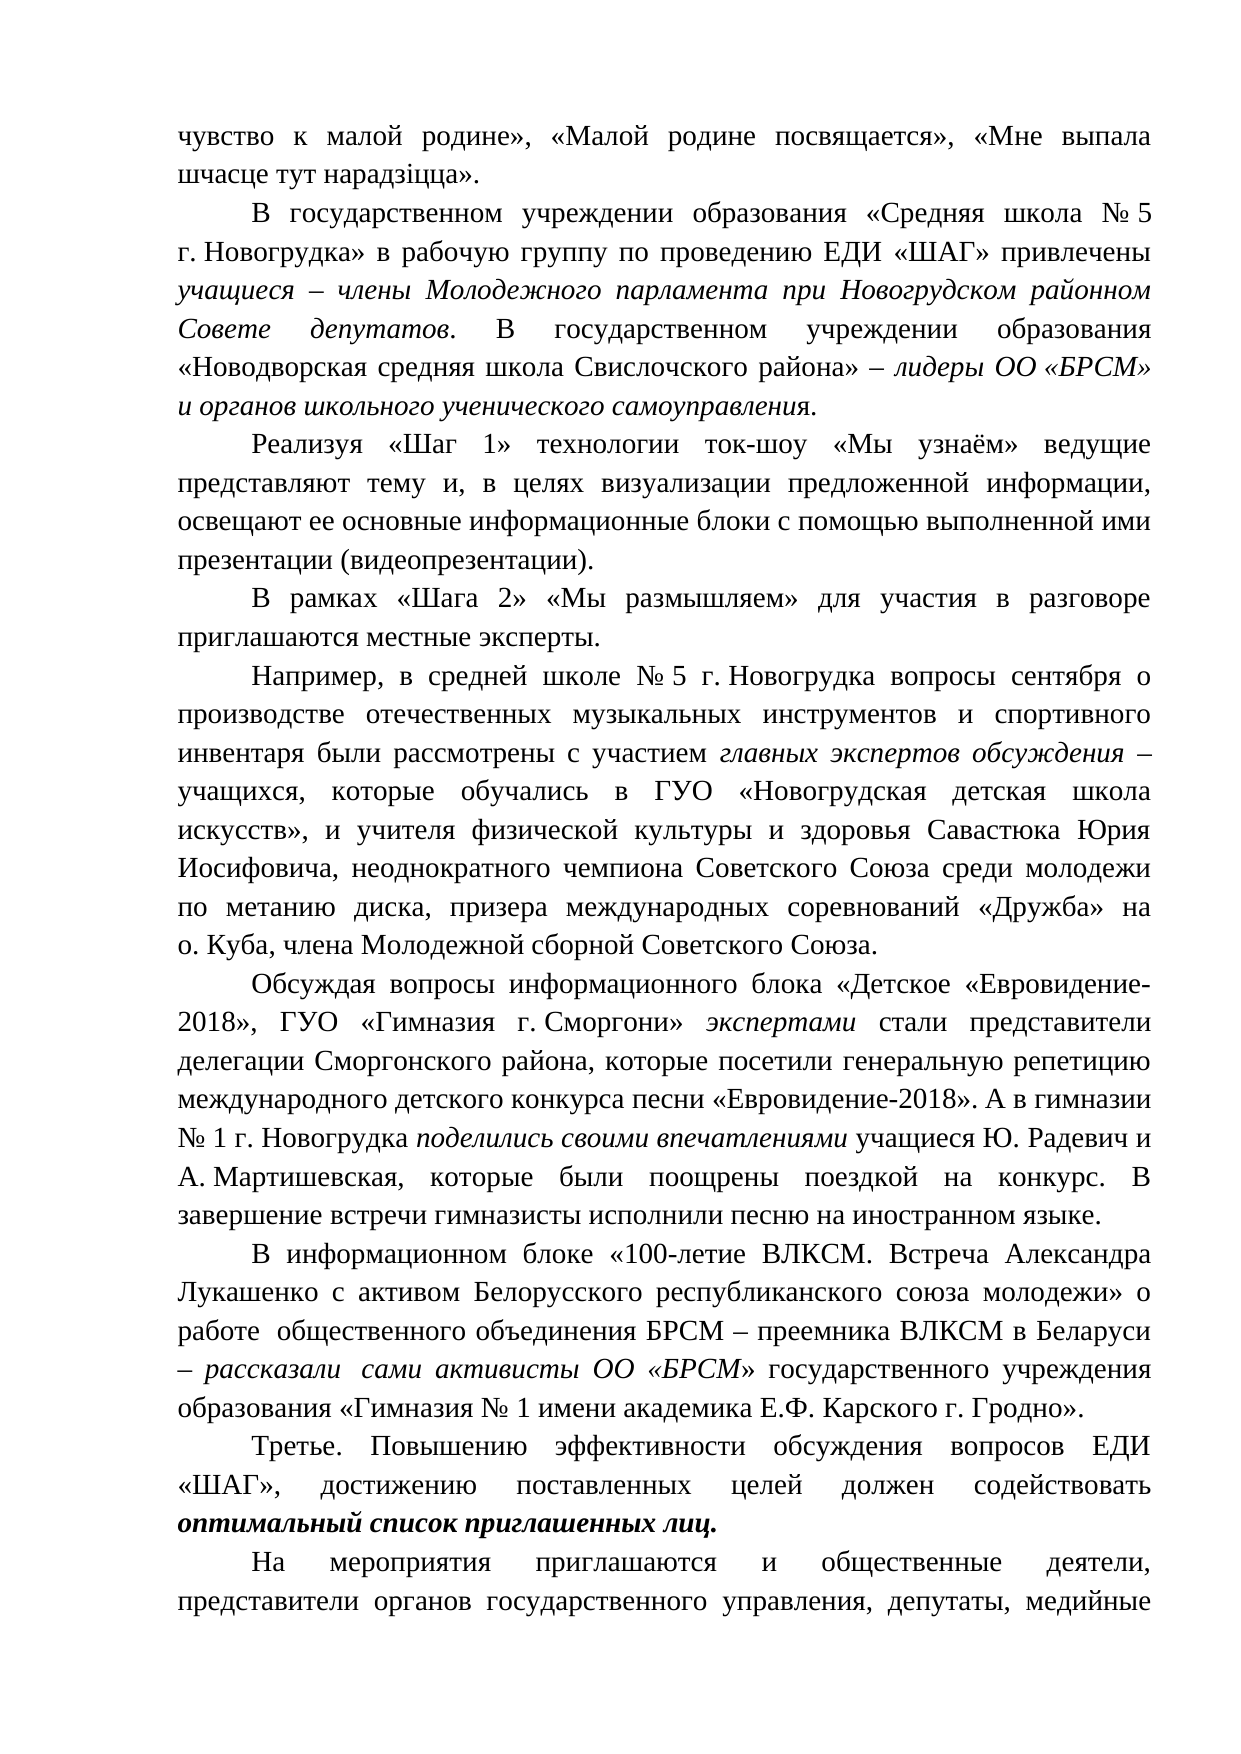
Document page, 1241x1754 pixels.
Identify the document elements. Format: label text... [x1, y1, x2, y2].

text Обсуждая вопросы информационного блока «Детское «Евровидение-2018», ГУО «Гимназия г. Сморгони» экспертами стали представители делегации Сморгонского района, которые посетили генеральную репетицию международного детского конкурса песни «Евровидение-2018». А в гимназии № 1 г. Новогрудка поделились своими впечатлениями учащиеся Ю. Радевич и А. Мартишевская, которые были поощрены поездкой на конкурс. В завершение встречи гимназисты исполнили песню на иностранном языке. [177, 966, 1152, 1231]
text В государственном учреждении образования «Средняя школа № 5 г. Новогрудка» в рабочую группу по проведению ЕДИ «ШАГ» привлечены учащиеся – члены Молодежного парламента при Новогрудском районном Совете депутатов. В государственном учреждении образования «Новодворская средняя школа Свислочского района» – лидеры ОО «БРСМ» и органов школьного ученического самоуправления. [177, 195, 1152, 421]
text В информационном блоке «100-летие ВЛКСМ. Встреча Александра Лукашенко с активом Белорусского республиканского союза молодежи» о работе общественного объединения БРСМ – преемника ВЛКСМ в Беларуси – рассказали сами активисты ОО «БРСМ» государственного учреждения образования «Гимназия № 1 имени академика Е.Ф. Карского г. Гродно». [177, 1236, 1152, 1423]
text Например, в средней школе № 5 г. Новогрудка вопросы сентября о производстве отечественных музыкальных инструментов и спортивного инвентаря были рассмотрены с участием главных экспертов обсуждения – учащихся, которые обучались в ГУО «Новогрудская детская школа искусств», и учителя физической культуры и здоровья Савастюка Юрия Иосифовича, неоднократного чемпиона Советского Союза среди молодежи по метанию диска, призера международных соревнований «Дружба» на о. Куба, члена Молодежной сборной Советского Союза. [177, 658, 1152, 961]
text Реализуя «Шаг 1» технологии ток-шоу «Мы узнаём» ведущие представляют тему и, в целях визуализации предложенной информации, освещают ее основные информационные блоки с помощью выполненной ими презентации (видеопрезентации). [177, 426, 1152, 576]
text Третье. Повышению эффективности обсуждения вопросов ЕДИ «ШАГ», достижению поставленных целей должен содействовать оптимальный список приглашенных лиц. [177, 1428, 1152, 1539]
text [177, 118, 1152, 190]
text В рамках «Шага 2» «Мы размышляем» для участия в разговоре приглашаются местные эксперты. [177, 581, 1152, 653]
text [177, 1544, 1152, 1616]
